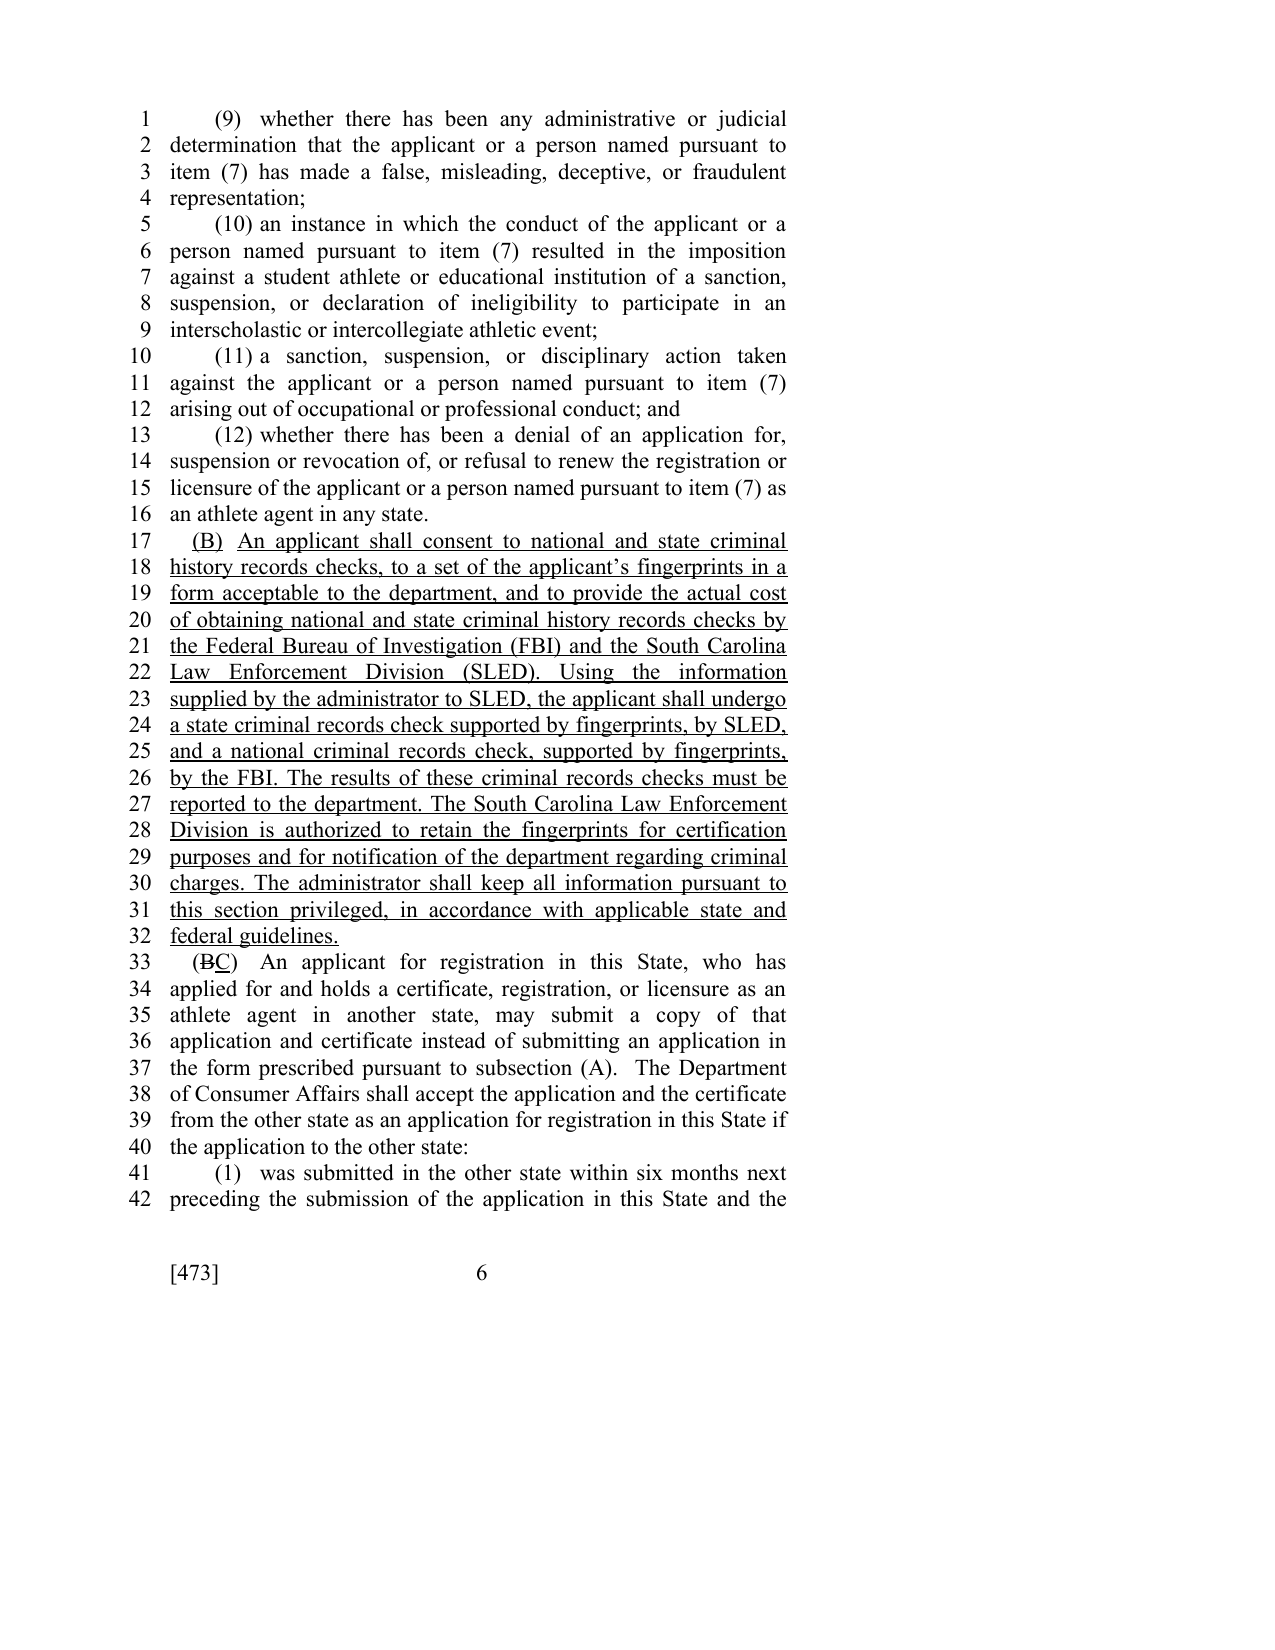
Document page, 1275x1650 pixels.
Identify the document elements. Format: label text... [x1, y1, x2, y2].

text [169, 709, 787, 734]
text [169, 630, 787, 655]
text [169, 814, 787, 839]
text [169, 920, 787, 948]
text (BC) An applicant for registration in this State, who has applied for and holds a certificate, registration, or licensure as an athlete agent in another state, may submit a copy of that application and certificate instead of submitting an application in the form prescribed pursuant to subsection (A). The Department of Consumer Affairs shall accept the application and the certificate from the other state as an application for registration in this State if the application to the other state: [169, 948, 787, 1159]
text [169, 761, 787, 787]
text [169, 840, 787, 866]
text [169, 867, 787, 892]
text (12) whether there has been a denial of an application for, suspension or revocation of, or refusal to renew the registration or licensure of the applicant or a person named pursuant to item (7) as an athlete agent in any state. [169, 421, 787, 527]
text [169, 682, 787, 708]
text (10) an instance in which the conduct of the applicant or a person named pursuant to item (7) resulted in the imposition against a student athlete or educational institution of a sanction, suspension, or declaration of ineligibility to participate in an interscholastic or intercollegiate athletic event; [169, 210, 787, 342]
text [169, 1159, 787, 1212]
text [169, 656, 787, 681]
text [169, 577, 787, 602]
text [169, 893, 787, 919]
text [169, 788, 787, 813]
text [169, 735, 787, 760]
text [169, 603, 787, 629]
text (9) whether there has been any administrative or judicial determination that the applicant or a person named pursuant to item (7) has made a false, misleading, deceptive, or fraudulent representation; [169, 105, 787, 210]
text (11) a sanction, suspension, or disciplinary action taken against the applicant or a person named pursuant to item (7) arising out of occupational or professional conduct; and [169, 342, 787, 421]
